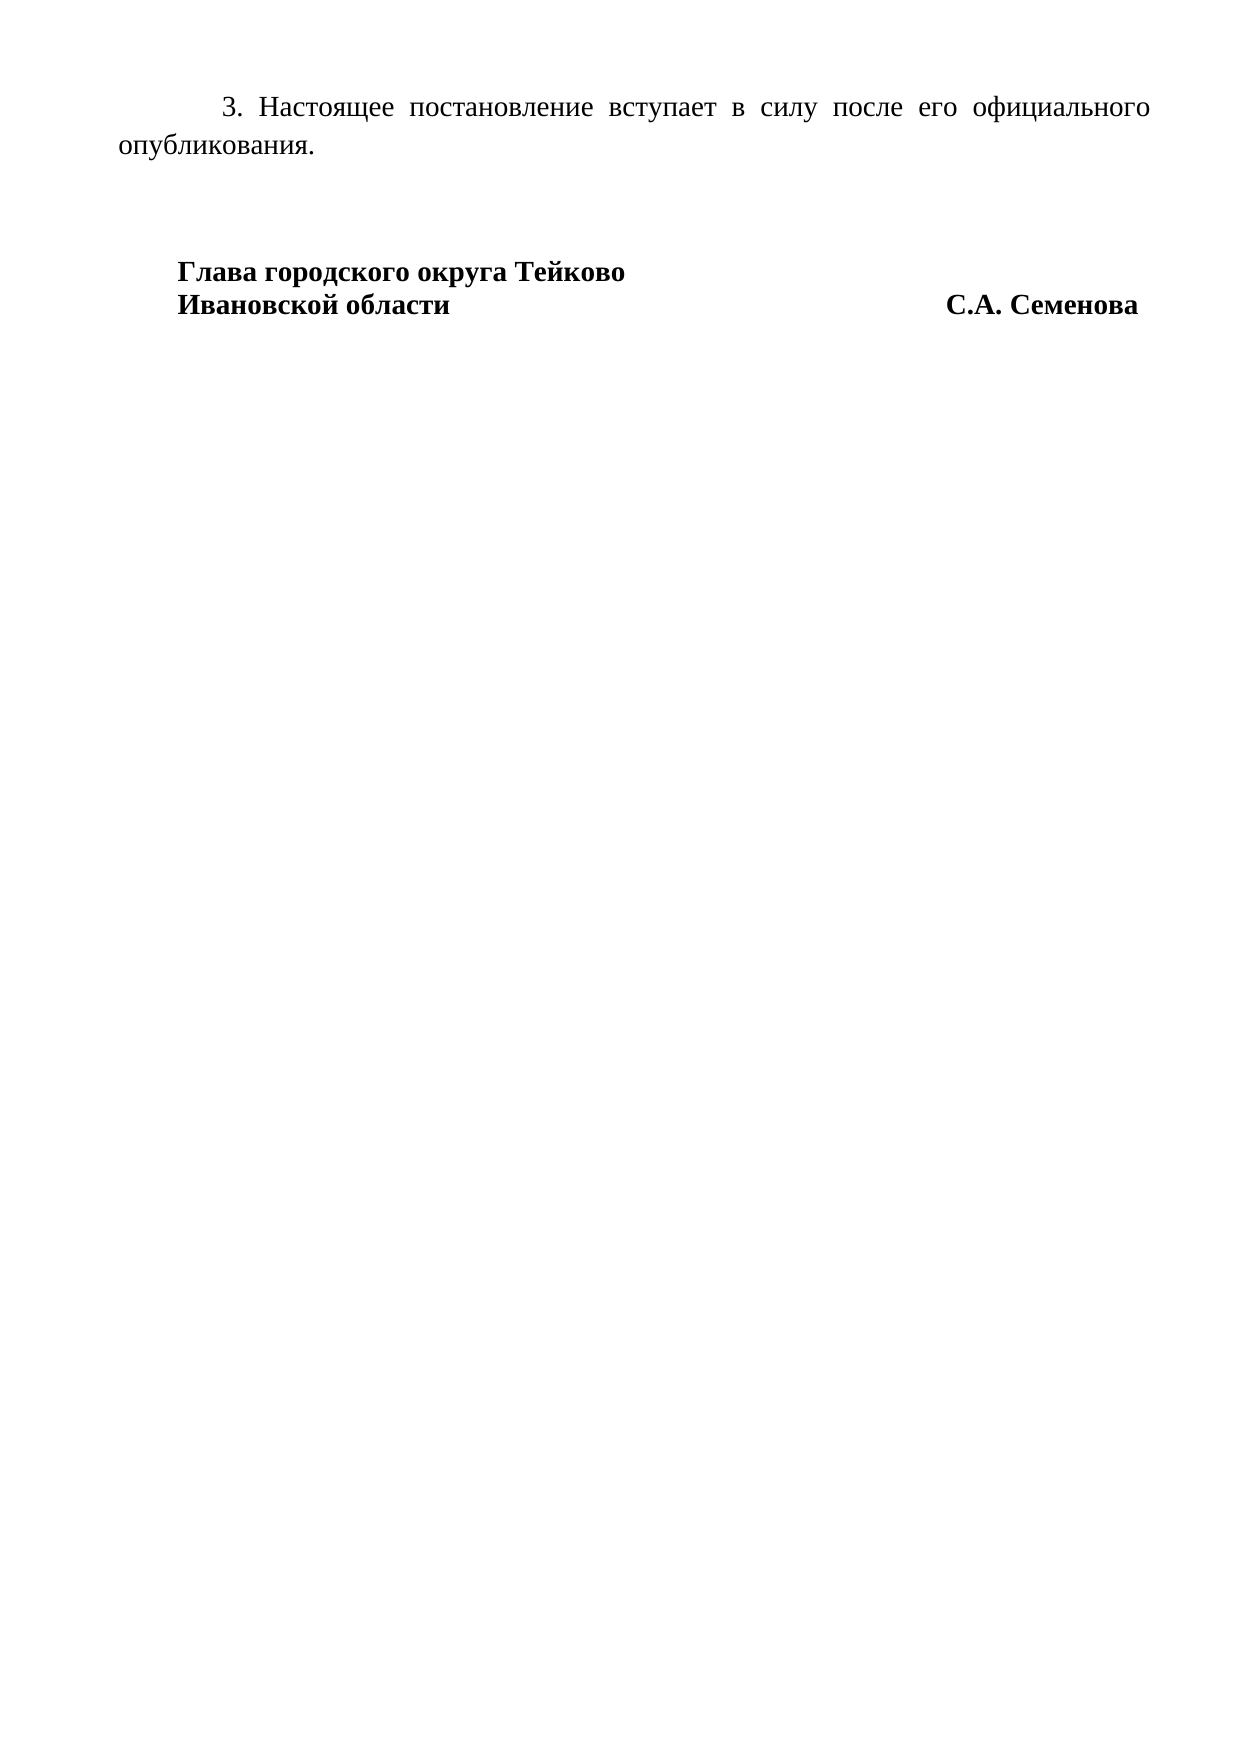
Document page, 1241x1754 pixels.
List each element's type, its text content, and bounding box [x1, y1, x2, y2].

text Ивановской области С.А. Семенова [177, 287, 1152, 321]
text Глава городского округа Тейково [177, 254, 1152, 287]
text 3. Настоящее постановление вступает в силу после его официального опубликования. [118, 89, 1152, 161]
